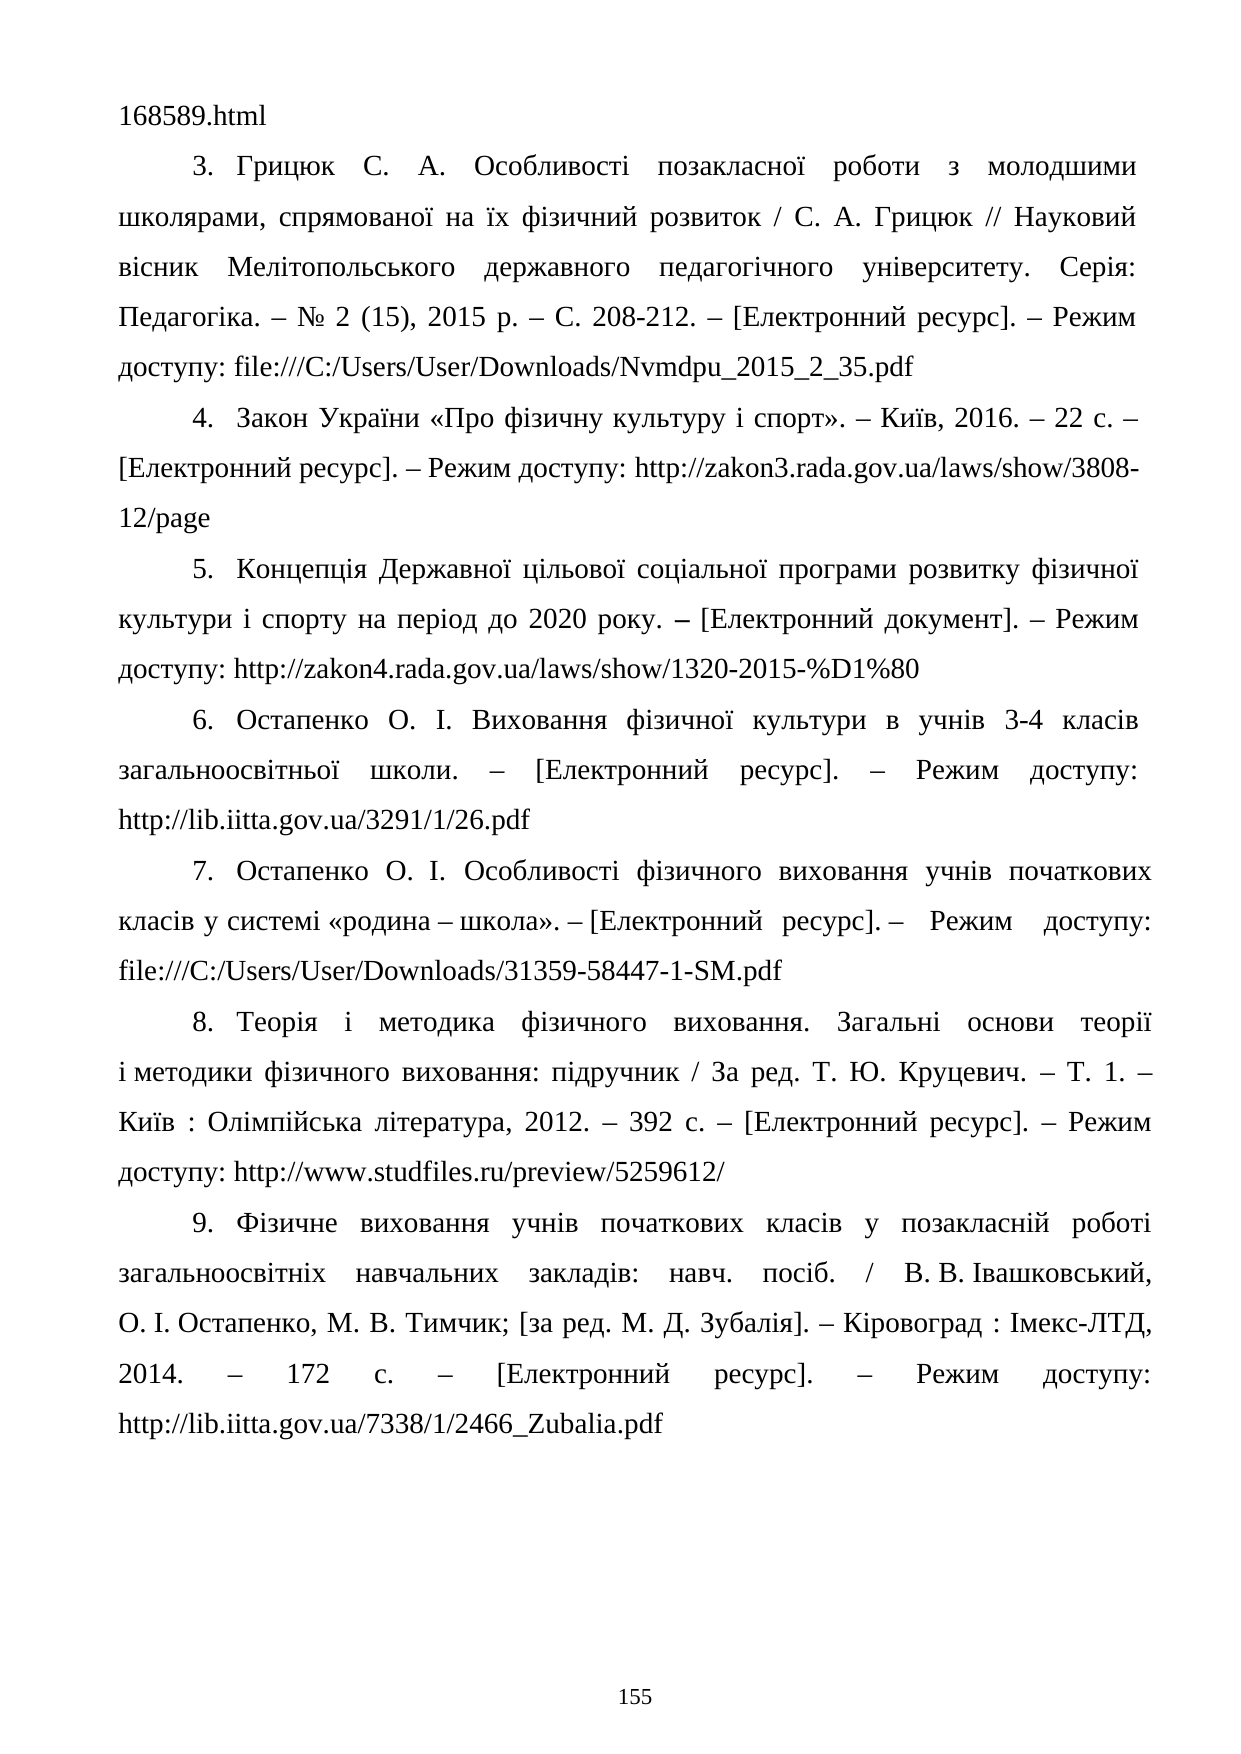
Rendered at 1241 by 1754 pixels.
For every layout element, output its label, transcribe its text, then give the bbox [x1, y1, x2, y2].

list Остапенко О. І. Особливості фізичного виховання учнів початкових класів у системі «родина – школа». – [Електронний ресурс]. – Режим доступу: file:///C:/Users/User/Downloads/31359-58447-1-SM.pdf [118, 853, 1152, 987]
list Концепція Державної цільової соціальної програми розвитку фізичної культури і спорту на період до 2020 року. – [Електронний документ]. – Режим доступу: http://zakon4.rada.gov.ua/laws/show/1320-2015-%D1%80 [118, 551, 1139, 685]
list Остапенко О. І. Виховання фізичної культури в учнів 3-4 класів загальноосвітньої школи. – [Електронний ресурс]. – Режим доступу: http://lib.iitta.gov.ua/3291/1/26.pdf [118, 702, 1139, 836]
list Закон України «Про фізичну культуру і спорт». – Київ, 2016. – 22 с. – [Електронний ресурс]. – Режим доступу: http://zakon3.rada.gov.ua/laws/show/3808-12/page [118, 400, 1139, 534]
list Грицюк С. А. Особливості позакласної роботи з молодшими школярами, спрямованої на їх фізичний розвиток / С. А. Грицюк // Науковий вісник Мелітопольського державного педагогічного університету. Серія: Педагогіка. – № 2 (15), 2015 р. – С. 208-212. – [Електронний ресурс]. – Режим доступу: file:///C:/Users/User/Downloads/Nvmdpu_2015_2_35.pdf [118, 148, 1137, 383]
list Фізичне виховання учнів початкових класів у позакласній роботі загальноосвітніх навчальних закладів: навч. посіб. / В. В. Івашковський, О. І. Остапенко, М. В. Тимчик; [за ред. М. Д. Зубалія]. – Кіровоград : Імекс-ЛТД, 2014. – 172 с. – [Електронний ресурс]. – Режим доступу: http://lib.iitta.gov.ua/7338/1/2466_Zubalia.pdf [118, 1205, 1152, 1440]
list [118, 98, 1139, 132]
list Теорія і методика фізичного виховання. Загальні основи теорії і методики фізичного виховання: підручник / За ред. Т. Ю. Круцевич. – Т. 1. – Київ : Олімпійська література, 2012. – 392 с. – [Електронний ресурс]. – Режим доступу: http://www.studfiles.ru/preview/5259612/ [118, 1004, 1152, 1188]
